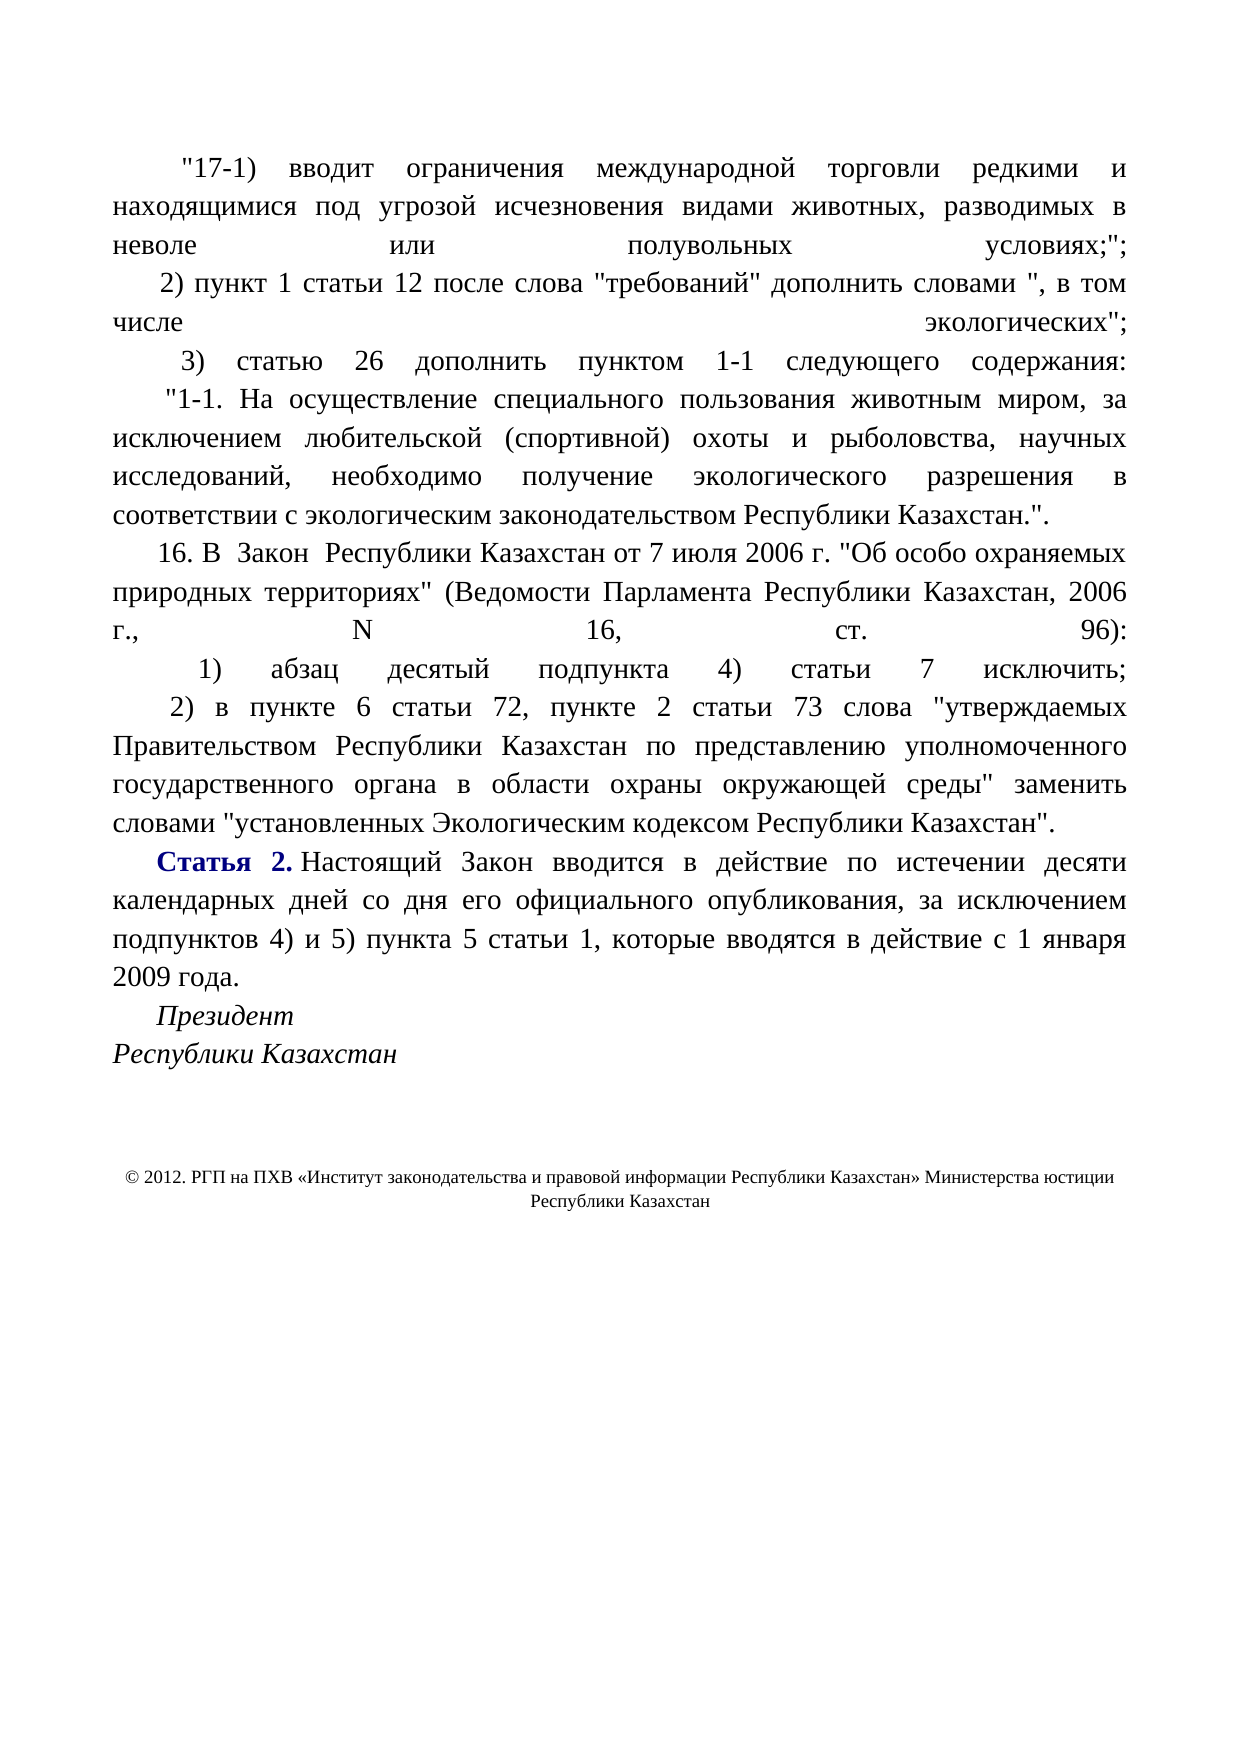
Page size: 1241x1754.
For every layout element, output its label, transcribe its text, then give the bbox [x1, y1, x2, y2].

text 16. В Закон Республики Казахстан от 7 июля 2006 г. "Об особо охраняемых природных территориях" (Ведомости Парламента Республики Казахстан, 2006 г., N 16, ст. 96): 1) абзац десятый подпункта 4) статьи 7 исключить; 2) в пункте 6 статьи 72, пункте 2 статьи 73 слова "утверждаемых Правительством Республики Казахстан по представлению уполномоченного государственного органа в области охраны окружающей среды" заменить словами "установленных Экологическим кодексом Республики Казахстан". [112, 535, 1128, 839]
text Президент Республики Казахстан [112, 998, 1128, 1070]
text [112, 150, 1128, 530]
text Статья 2. Настоящий Закон вводится в действие по истечении десяти календарных дней со дня его официального опубликования, за исключением подпунктов 4) и 5) пункта 5 статьи 1, которые вводятся в действие с 1 января 2009 года. [112, 844, 1128, 993]
text © 2012. РГП на ПХВ «Институт законодательства и правовой информации Республики Казахстан» Министерства юстиции Республики Казахстан [112, 1166, 1128, 1212]
